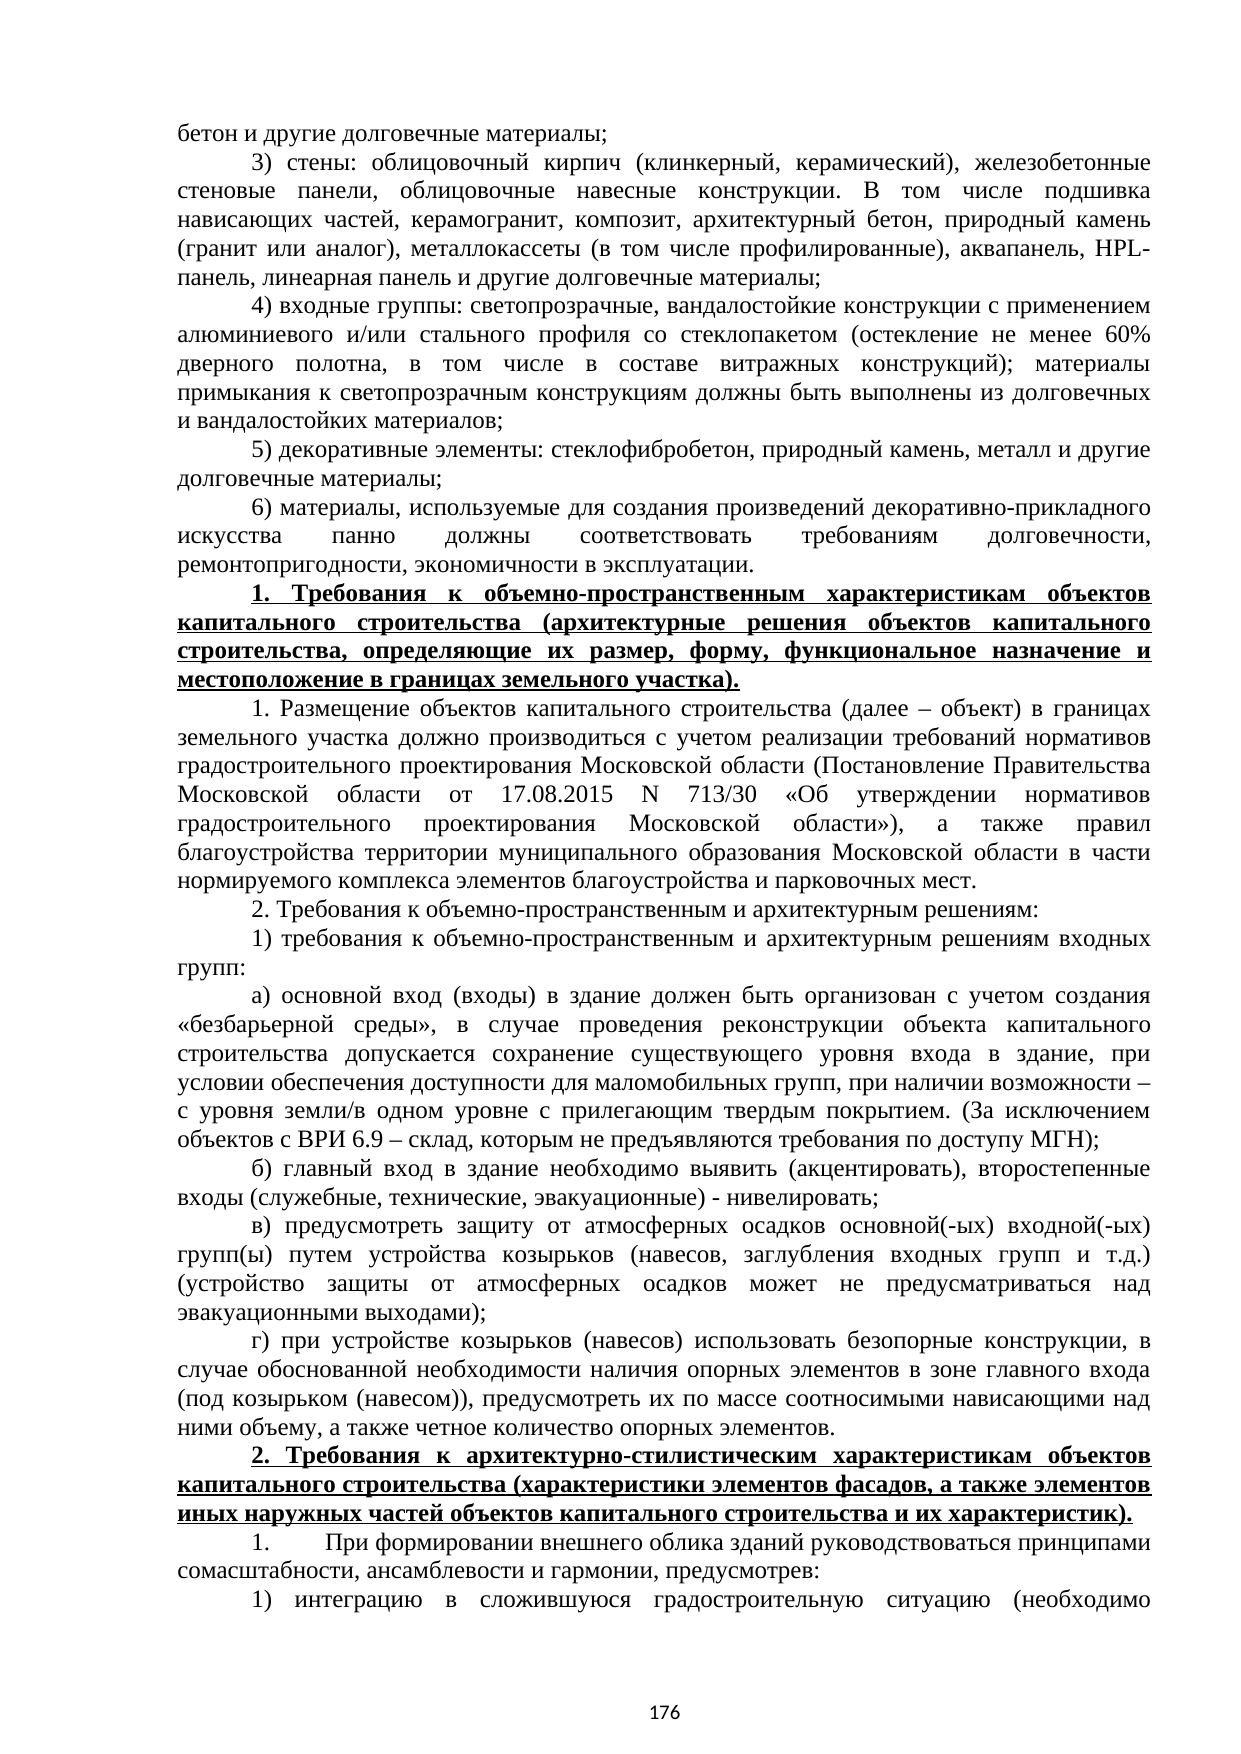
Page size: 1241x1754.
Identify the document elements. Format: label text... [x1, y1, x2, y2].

text 3) стены: облицовочный кирпич (клинкерный, керамический), железобетонные стеновые панели, облицовочные навесные конструкции. В том числе подшивка нависающих частей, керамогранит, композит, архитектурный бетон, природный камень (гранит или аналог), металлокассеты (в том числе профилированные), аквапанель, HPL-панель, линеарная панель и другие долговечные материалы; [177, 147, 1152, 291]
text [177, 1584, 1152, 1613]
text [177, 118, 1152, 147]
text 1) требования к объемно-пространственным и архитектурным решениям входных групп: [177, 923, 1152, 981]
text 1. Требования к объемно-пространственным характеристикам объектов капитального строительства (архитектурные решения объектов капитального строительства, определяющие их размер, форму, функциональное назначение и местоположение в границах земельного участка). [177, 662, 1152, 693]
text 4) входные группы: светопрозрачные, вандалостойкие конструкции с применением алюминиевого и/или стального профиля со стеклопакетом (остекление не менее 60% дверного полотна, в том числе в составе витражных конструкций); материалы примыкания к светопрозрачным конструкциям должны быть выполнены из долговечных и вандалостойких материалов; [177, 291, 1152, 434]
text а) основной вход (входы) в здание должен быть организован с учетом создания «безбарьерной среды», в случае проведения реконструкции объекта капитального строительства допускается сохранение существующего уровня входа в здание, при условии обеспечения доступности для маломобильных групп, при наличии возможности – с уровня земли/в одном уровне с прилегающим твердым покрытием. (За исключением объектов с ВРИ 6.9 – склад, которым не предъявляются требования по доступу МГН); [177, 981, 1152, 1153]
text в) предусмотреть защиту от атмосферных осадков основной(-ых) входной(-ых) групп(ы) путем устройства козырьков (навесов, заглубления входных групп и т.д.) (устройство защиты от атмосферных осадков может не предусматриваться над эвакуационными выходами); [177, 1211, 1152, 1326]
text 2. Требования к архитектурно-стилистическим характеристикам объектов капитального строительства (характеристики элементов фасадов, а также элементов иных наружных частей объектов капитального строительства и их характеристик). [177, 1496, 1152, 1527]
text 2. Требования к объемно-пространственным и архитектурным решениям: [177, 894, 1152, 923]
text 2. Требования к архитектурно-стилистическим характеристикам объектов капитального строительства (характеристики элементов фасадов, а также элементов иных наружных частей объектов капитального строительства и их характеристик). [177, 1441, 1152, 1494]
text 1. Размещение объектов капитального строительства (далее – объект) в границах земельного участка должно производиться с учетом реализации требований нормативов градостроительного проектирования Московской области (Постановление Правительства Московской области от 17.08.2015 N 713/30 «Об утверждении нормативов градостроительного проектирования Московской области»), а также правил благоустройства территории муниципального образования Московской области в части нормируемого комплекса элементов благоустройства и парковочных мест. [177, 693, 1152, 894]
text 1. Требования к объемно-пространственным характеристикам объектов капитального строительства (архитектурные решения объектов капитального строительства, определяющие их размер, форму, функциональное назначение и местоположение в границах земельного участка). [177, 578, 1152, 632]
text 1. При формировании внешнего облика зданий руководствоваться принципами сомасштабности, ансамблевости и гармонии, предусмотрев: [177, 1527, 1152, 1584]
text 6) материалы, используемые для создания произведений декоративно-прикладного искусства панно должны соответствовать требованиям долговечности, ремонтопригодности, экономичности в эксплуатации. [177, 492, 1152, 578]
text 5) декоративные элементы: стеклофибробетон, природный камень, металл и другие долговечные материалы; [177, 434, 1152, 492]
text б) главный вход в здание необходимо выявить (акцентировать), второстепенные входы (служебные, технические, эвакуационные) - нивелировать; [177, 1153, 1152, 1211]
text 1. Требования к объемно-пространственным характеристикам объектов капитального строительства (архитектурные решения объектов капитального строительства, определяющие их размер, форму, функциональное назначение и местоположение в границах земельного участка). [177, 633, 1152, 661]
text г) при устройстве козырьков (навесов) использовать безопорные конструкции, в случае обоснованной необходимости наличия опорных элементов в зоне главного входа (под козырьком (навесом)), предусмотреть их по массе соотносимыми нависающими над ними объему, а также четное количество опорных элементов. [177, 1326, 1152, 1441]
